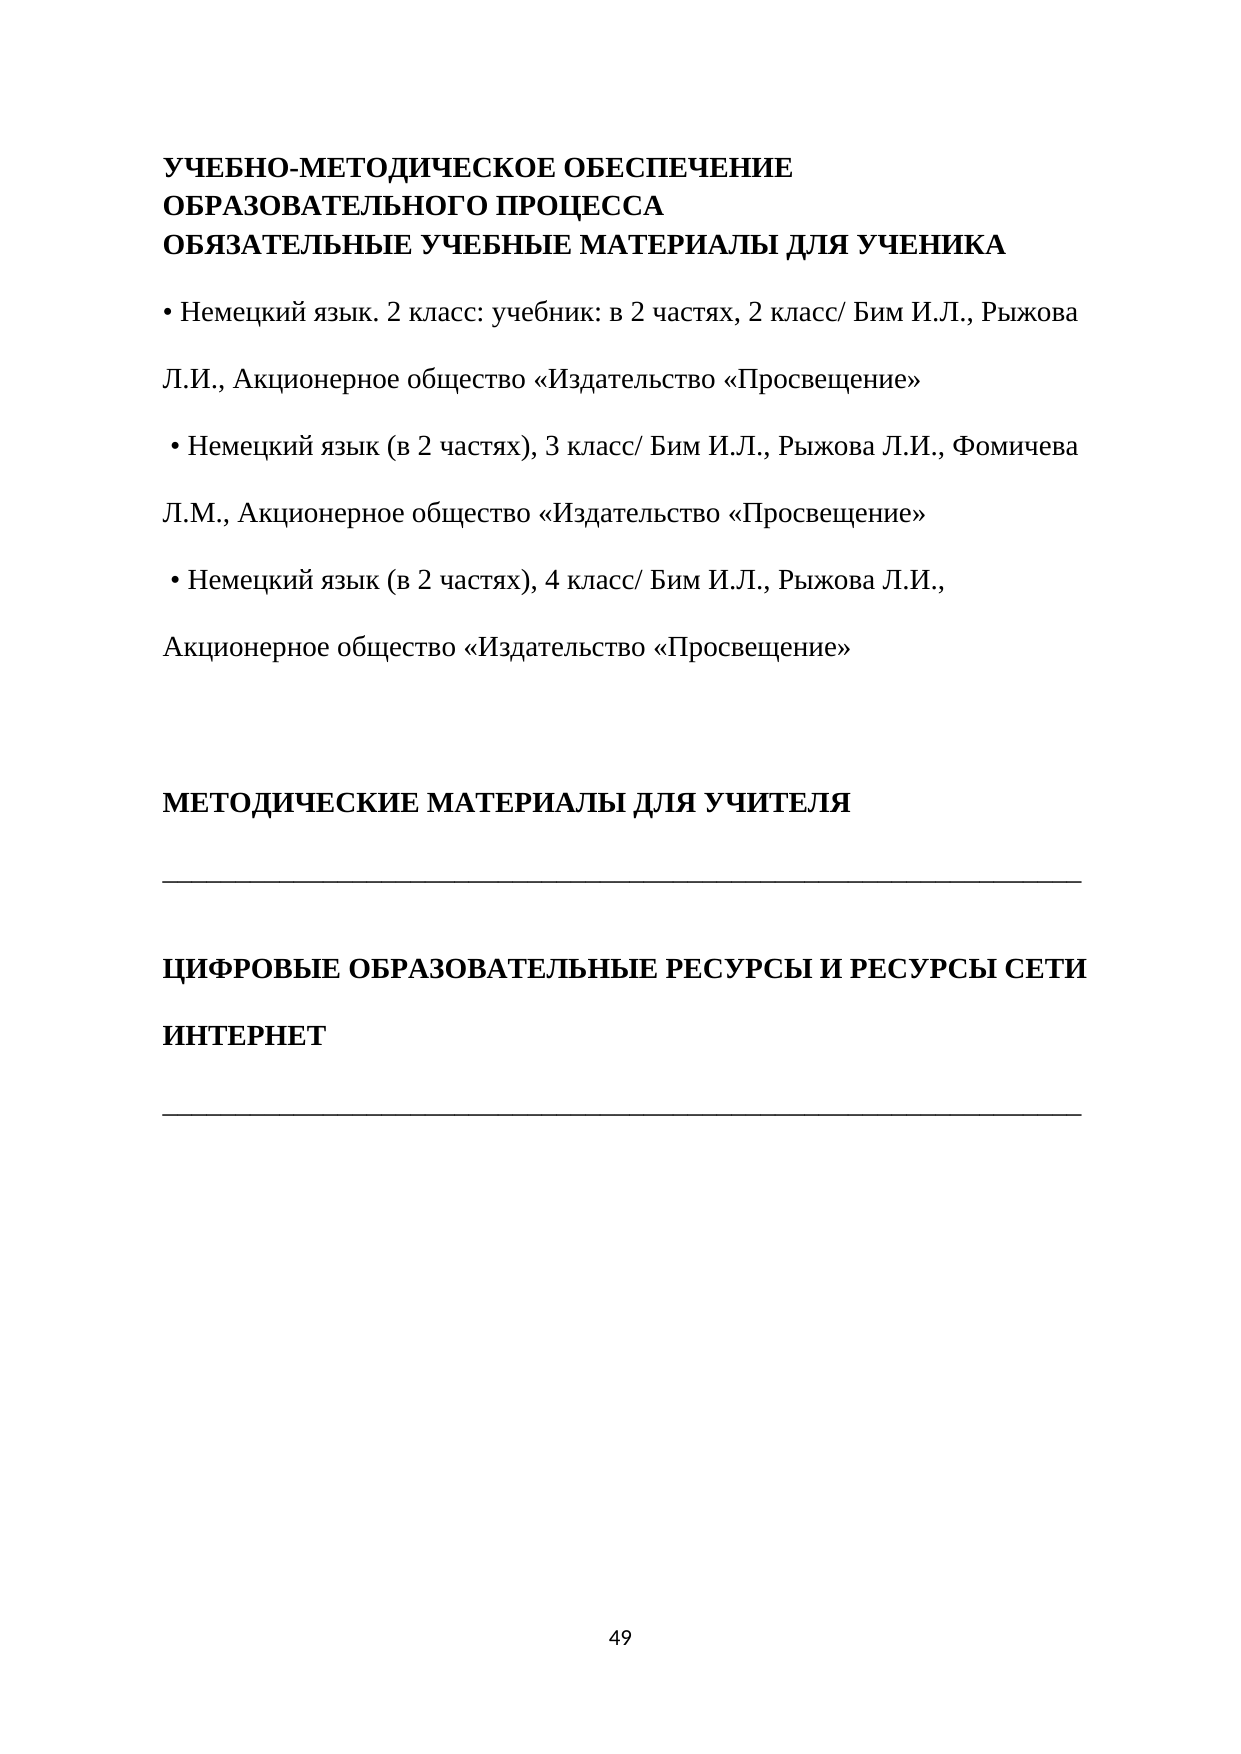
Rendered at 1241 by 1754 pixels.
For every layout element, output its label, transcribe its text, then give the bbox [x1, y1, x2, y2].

text _______________________________________________________________ [162, 1085, 1090, 1119]
text ОБЯЗАТЕЛЬНЫЕ УЧЕБНЫЕ МАТЕРИАЛЫ ДЛЯ УЧЕНИКА [162, 227, 1090, 261]
text УЧЕБНО-МЕТОДИЧЕСКОЕ ОБЕСПЕЧЕНИЕ ОБРАЗОВАТЕЛЬНОГО ПРОЦЕССА [162, 150, 1090, 222]
text _______________________________________________________________ [162, 852, 1090, 886]
text • Немецкий язык. 2 класс: учебник: в 2 частях, 2 класс/ Бим И.Л., Рыжова Л.И., Акционерное общество «Издательство «Просвещение» • Немецкий язык (в 2 частях), 3 класс/ Бим И.Л., Рыжова Л.И., Фомичева Л.М., Акционерное общество «Издательство «Просвещение» • Немецкий язык (в 2 частях), 4 класс/ Бим И.Л., Рыжова Л.И., Акционерное общество «Издательство «Просвещение» [162, 294, 1090, 663]
text МЕТОДИЧЕСКИЕ МАТЕРИАЛЫ ДЛЯ УЧИТЕЛЯ [162, 785, 1090, 818]
text ЦИФРОВЫЕ ОБРАЗОВАТЕЛЬНЫЕ РЕСУРСЫ И РЕСУРСЫ СЕТИ ИНТЕРНЕТ [162, 951, 1090, 1052]
